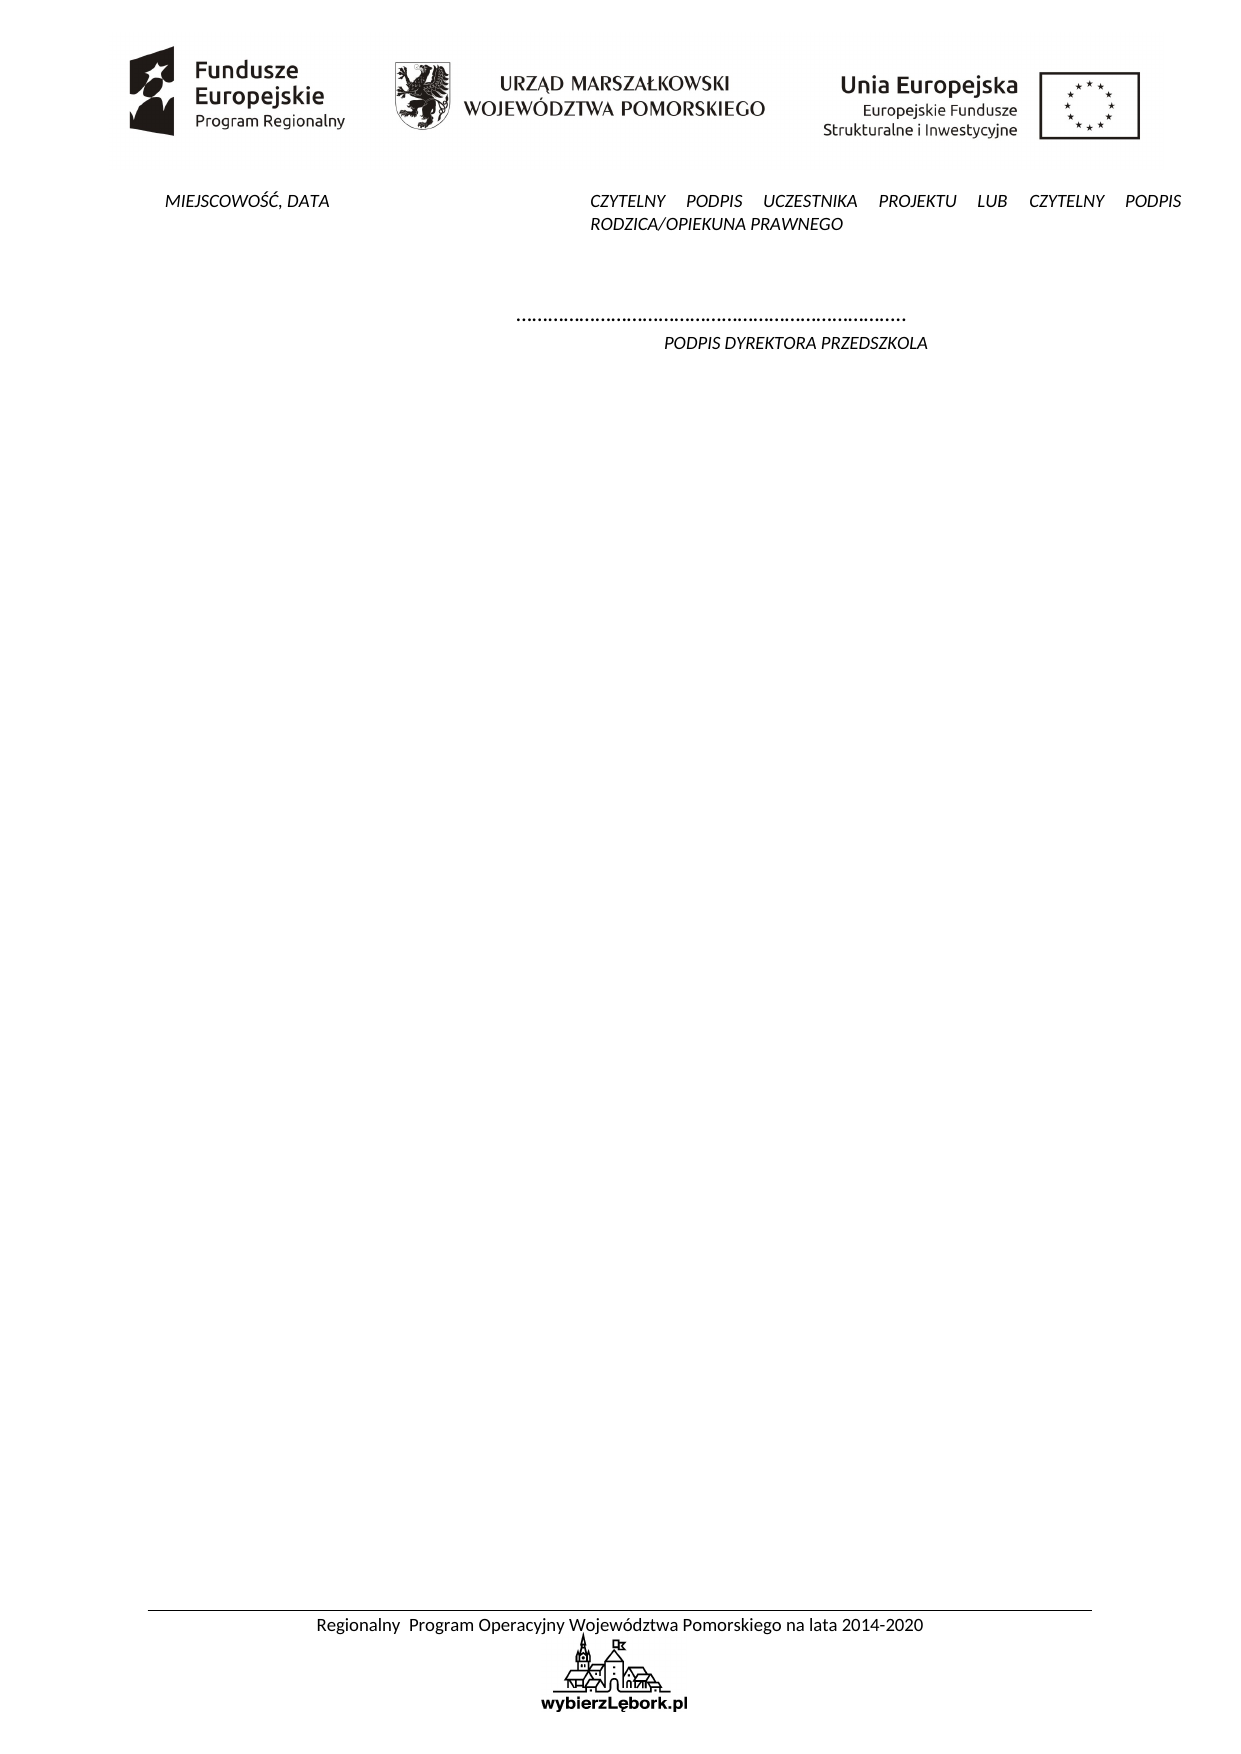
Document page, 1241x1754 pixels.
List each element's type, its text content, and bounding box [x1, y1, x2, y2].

picture [541, 1632, 687, 1712]
text ……………………………………………………………….. [516, 299, 1092, 327]
text PODPIS DYREKTORA PRZEDSZKOLA [148, 331, 1092, 354]
list MIEJSCOWOŚĆ, DATA CZYTELNY PODPIS UCZESTNIKA PROJEKTU LUB CZYTELNY PODPIS RODZICA/OPIEKUNA PRAWNEGO [148, 189, 1181, 235]
picture [108, 32, 1164, 170]
